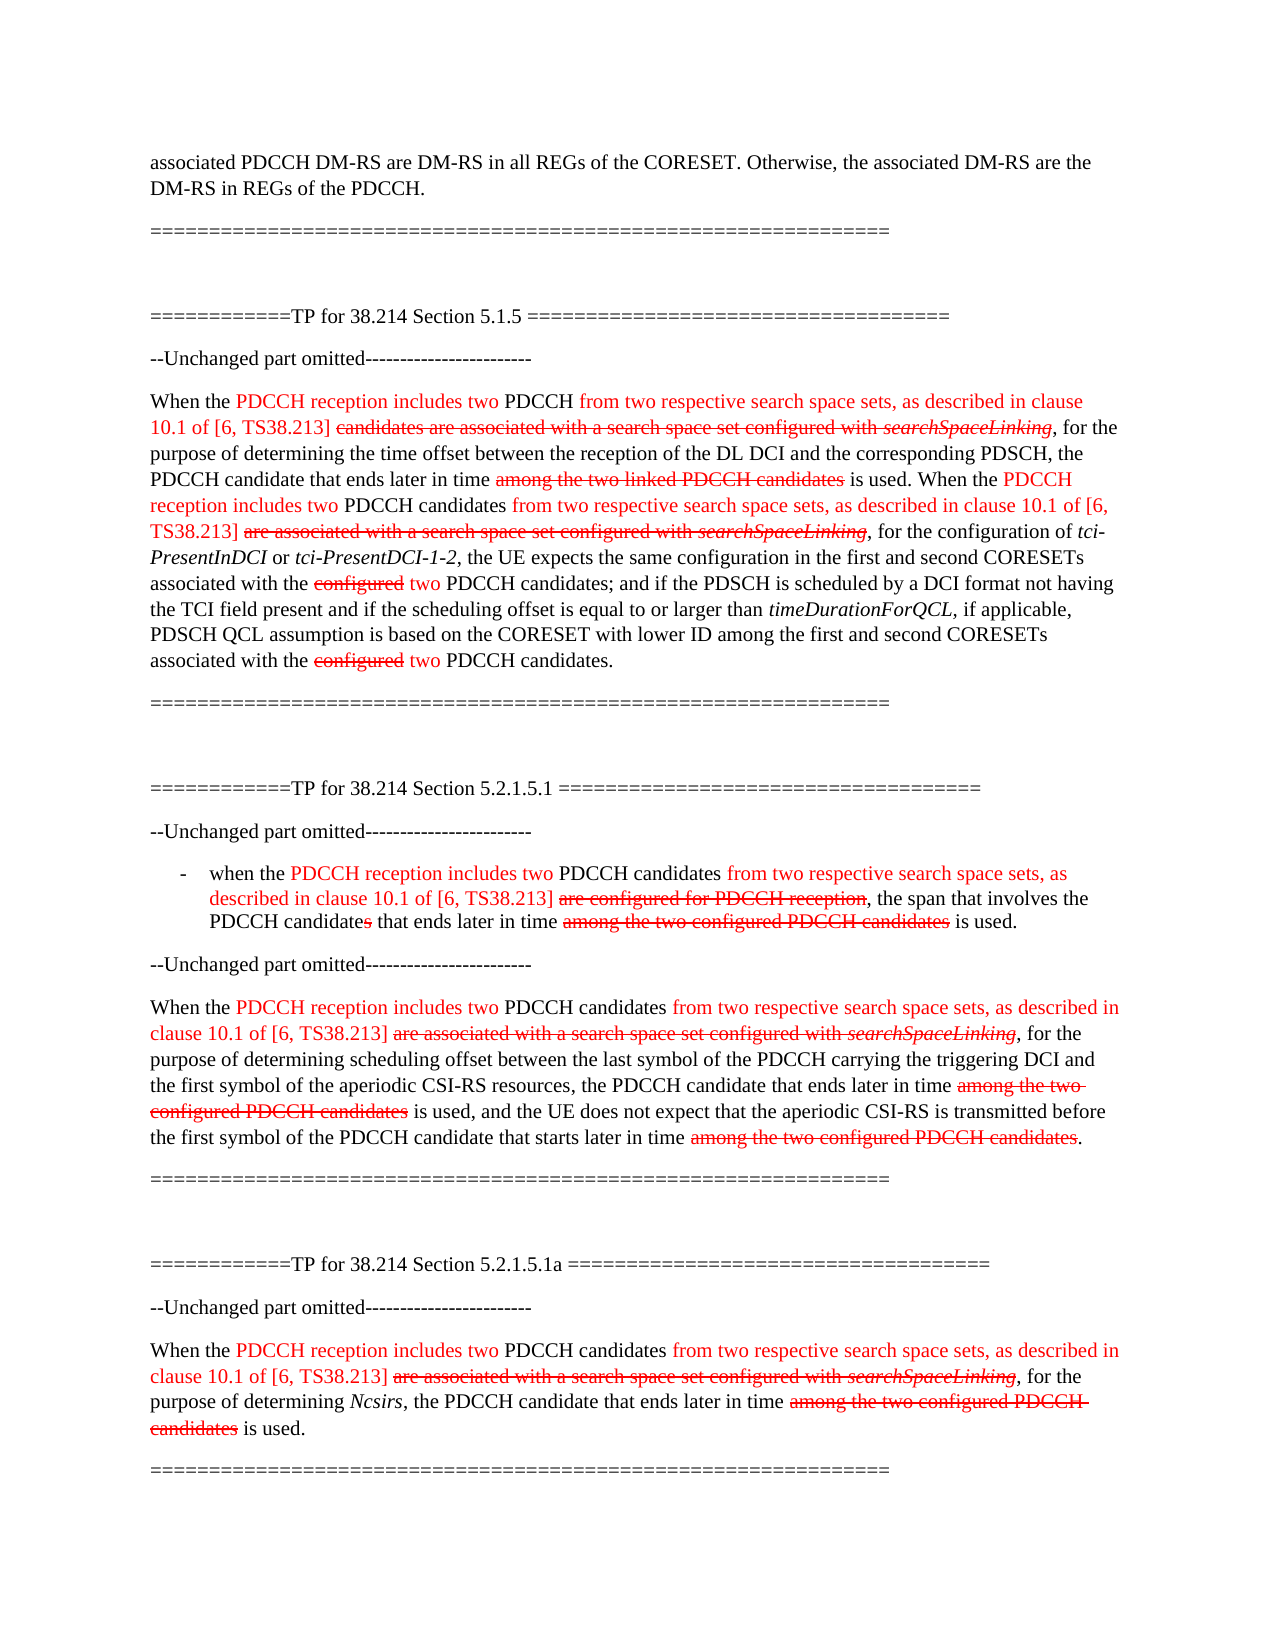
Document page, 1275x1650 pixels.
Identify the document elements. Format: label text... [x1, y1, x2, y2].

text ============TP for 38.214 Section 5.1.5 ==================================== [150, 304, 1125, 328]
text =============================================================== [150, 1458, 1125, 1482]
text When the PDCCH reception includes two PDCCH candidates from two respective search space sets, as described in clause 10.1 of [6, TS38.213] are associated with a search space set configured with searchSpaceLinking, for the purpose of determining Ncsirs, the PDCCH candidate that ends later in time among the two configured PDCCH candidates is used. [150, 1338, 1125, 1439]
text When the PDCCH reception includes two PDCCH candidates from two respective search space sets, as described in clause 10.1 of [6, TS38.213] are associated with a search space set configured with searchSpaceLinking, for the purpose of determining scheduling offset between the last symbol of the PDCCH carrying the triggering DCI and the first symbol of the aperiodic CSI-RS resources, the PDCCH candidate that ends later in time among the two configured PDCCH candidates is used, and the UE does not expect that the aperiodic CSI-RS is transmitted before the first symbol of the PDCCH candidate that starts later in time among the two configured PDCCH candidates. [150, 995, 1125, 1149]
text --Unchanged part omitted------------------------ [150, 952, 1125, 976]
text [150, 150, 1125, 200]
text ============TP for 38.214 Section 5.2.1.5.1 ==================================== [150, 776, 1125, 800]
text --Unchanged part omitted------------------------ [150, 1295, 1125, 1319]
text - when the PDCCH reception includes two PDCCH candidates from two respective search space sets, as described in clause 10.1 of [6, TS38.213] are configured for PDCCH reception, the span that involves the PDCCH candidates that ends later in time among the two configured PDCCH candidates is used. [179, 861, 1125, 933]
text --Unchanged part omitted------------------------ [150, 819, 1125, 843]
text When the PDCCH reception includes two PDCCH from two respective search space sets, as described in clause 10.1 of [6, TS38.213] candidates are associated with a search space set configured with searchSpaceLinking, for the purpose of determining the time offset between the reception of the DL DCI and the corresponding PDSCH, the PDCCH candidate that ends later in time among the two linked PDCCH candidates is used. When the PDCCH reception includes two PDCCH candidates from two respective search space sets, as described in clause 10.1 of [6, TS38.213] are associated with a search space set configured with searchSpaceLinking, for the configuration of tci-PresentInDCI or tci-PresentDCI-1-2, the UE expects the same configuration in the first and second CORESETs associated with the configured two PDCCH candidates; and if the PDSCH is scheduled by a DCI format not having the TCI field present and if the scheduling offset is equal to or larger than timeDurationForQCL, if applicable, PDSCH QCL assumption is based on the CORESET with lower ID among the first and second CORESETs associated with the configured two PDCCH candidates. [150, 389, 1125, 672]
text --Unchanged part omitted------------------------ [150, 346, 1125, 370]
text =============================================================== [150, 1167, 1125, 1191]
text ============TP for 38.214 Section 5.2.1.5.1a ==================================== [150, 1252, 1125, 1276]
text =============================================================== [150, 218, 1125, 243]
text =============================================================== [150, 691, 1125, 715]
